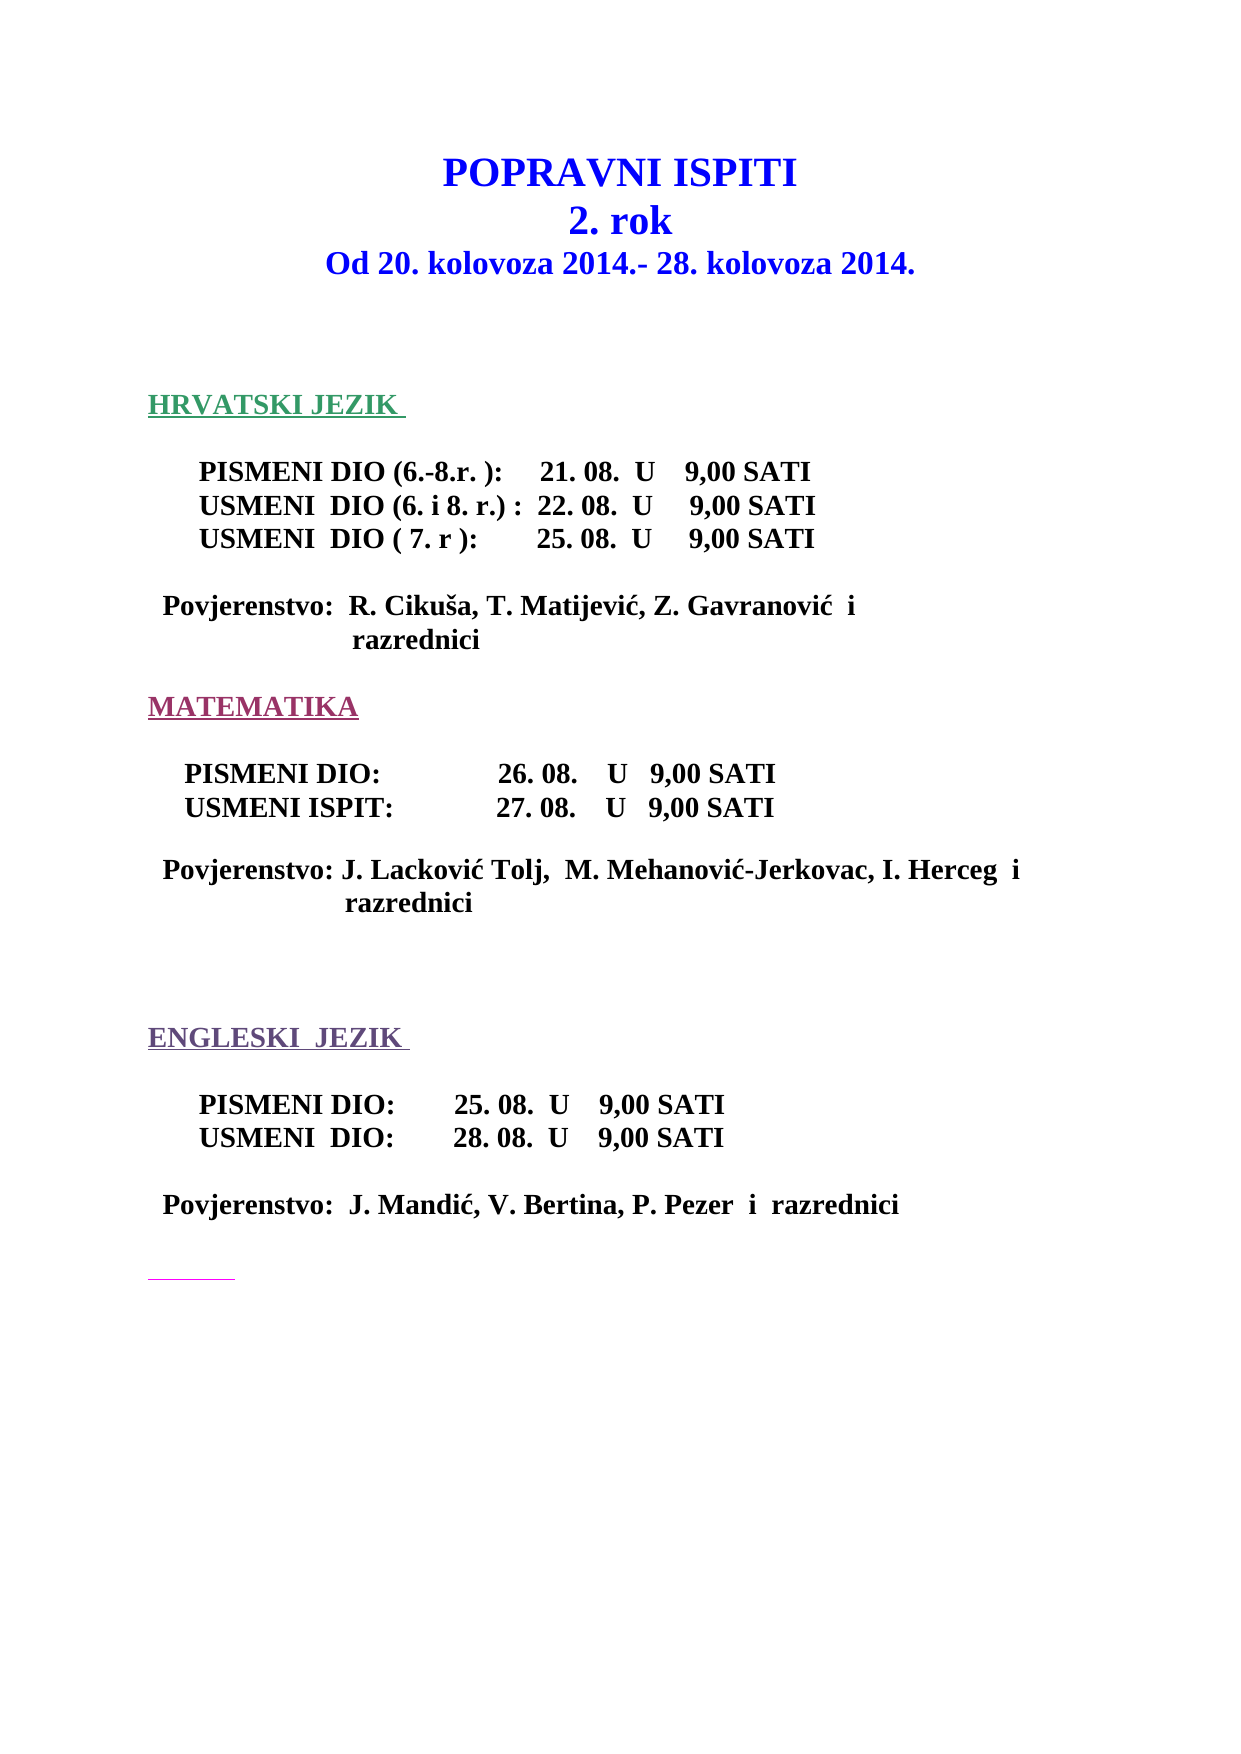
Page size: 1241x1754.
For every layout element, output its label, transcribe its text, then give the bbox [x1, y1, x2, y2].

text Povjerenstvo: J. Mandić, V. Bertina, P. Pezer i razrednici [148, 1187, 1093, 1221]
text MATEMATIKA [148, 689, 1093, 723]
text PISMENI DIO (6.-8.r. ): 21. 08. U 9,00 SATI [148, 454, 1093, 488]
text USMENI DIO ( 7. r ): 25. 08. U 9,00 SATI [148, 521, 1093, 555]
text 2. rok [148, 196, 1093, 243]
text ENGLESKI JEZIK [148, 1020, 1093, 1053]
text USMENI DIO: 28. 08. U 9,00 SATI [148, 1120, 1093, 1154]
text Povjerenstvo: J. Lacković Tolj, M. Mehanović-Jerkovac, I. Herceg i [148, 852, 1093, 886]
text HRVATSKI JEZIK [148, 387, 1093, 421]
text USMENI ISPIT: 27. 08. U 9,00 SATI [148, 790, 1093, 823]
text razrednici [148, 886, 1093, 919]
text PISMENI DIO: 26. 08. U 9,00 SATI [148, 756, 1093, 790]
text PISMENI DIO: 25. 08. U 9,00 SATI [148, 1087, 1093, 1120]
text Povjerenstvo: R. Cikuša, T. Matijević, Z. Gavranović i [148, 588, 1093, 622]
text POPRAVNI ISPITI [148, 148, 1093, 196]
text razrednici [148, 622, 1093, 656]
text USMENI DIO (6. i 8. r.) : 22. 08. U 9,00 SATI [148, 488, 1093, 521]
text Od 20. kolovoza 2014.- 28. kolovoza 2014. [148, 243, 1093, 282]
